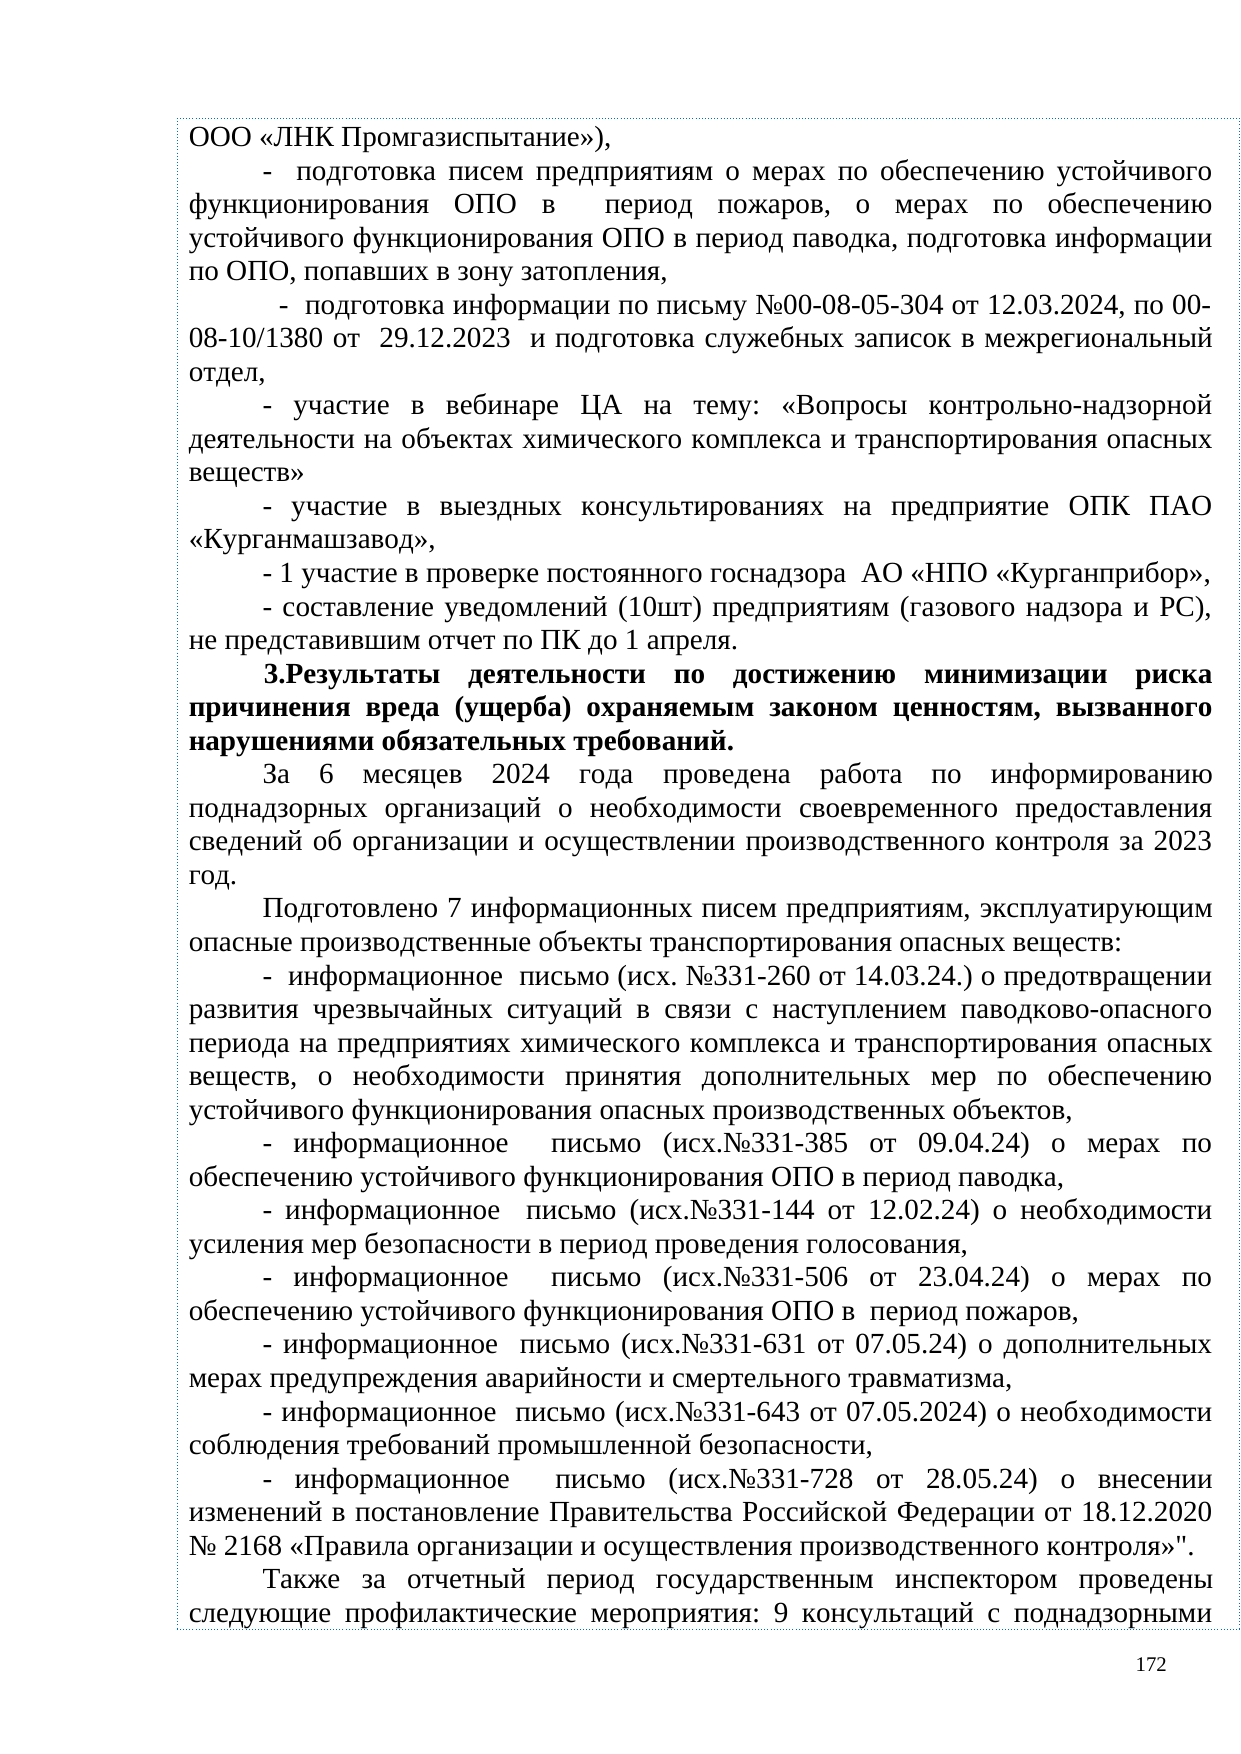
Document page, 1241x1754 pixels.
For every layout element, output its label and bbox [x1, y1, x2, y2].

table_cell [177, 118, 1239, 1628]
